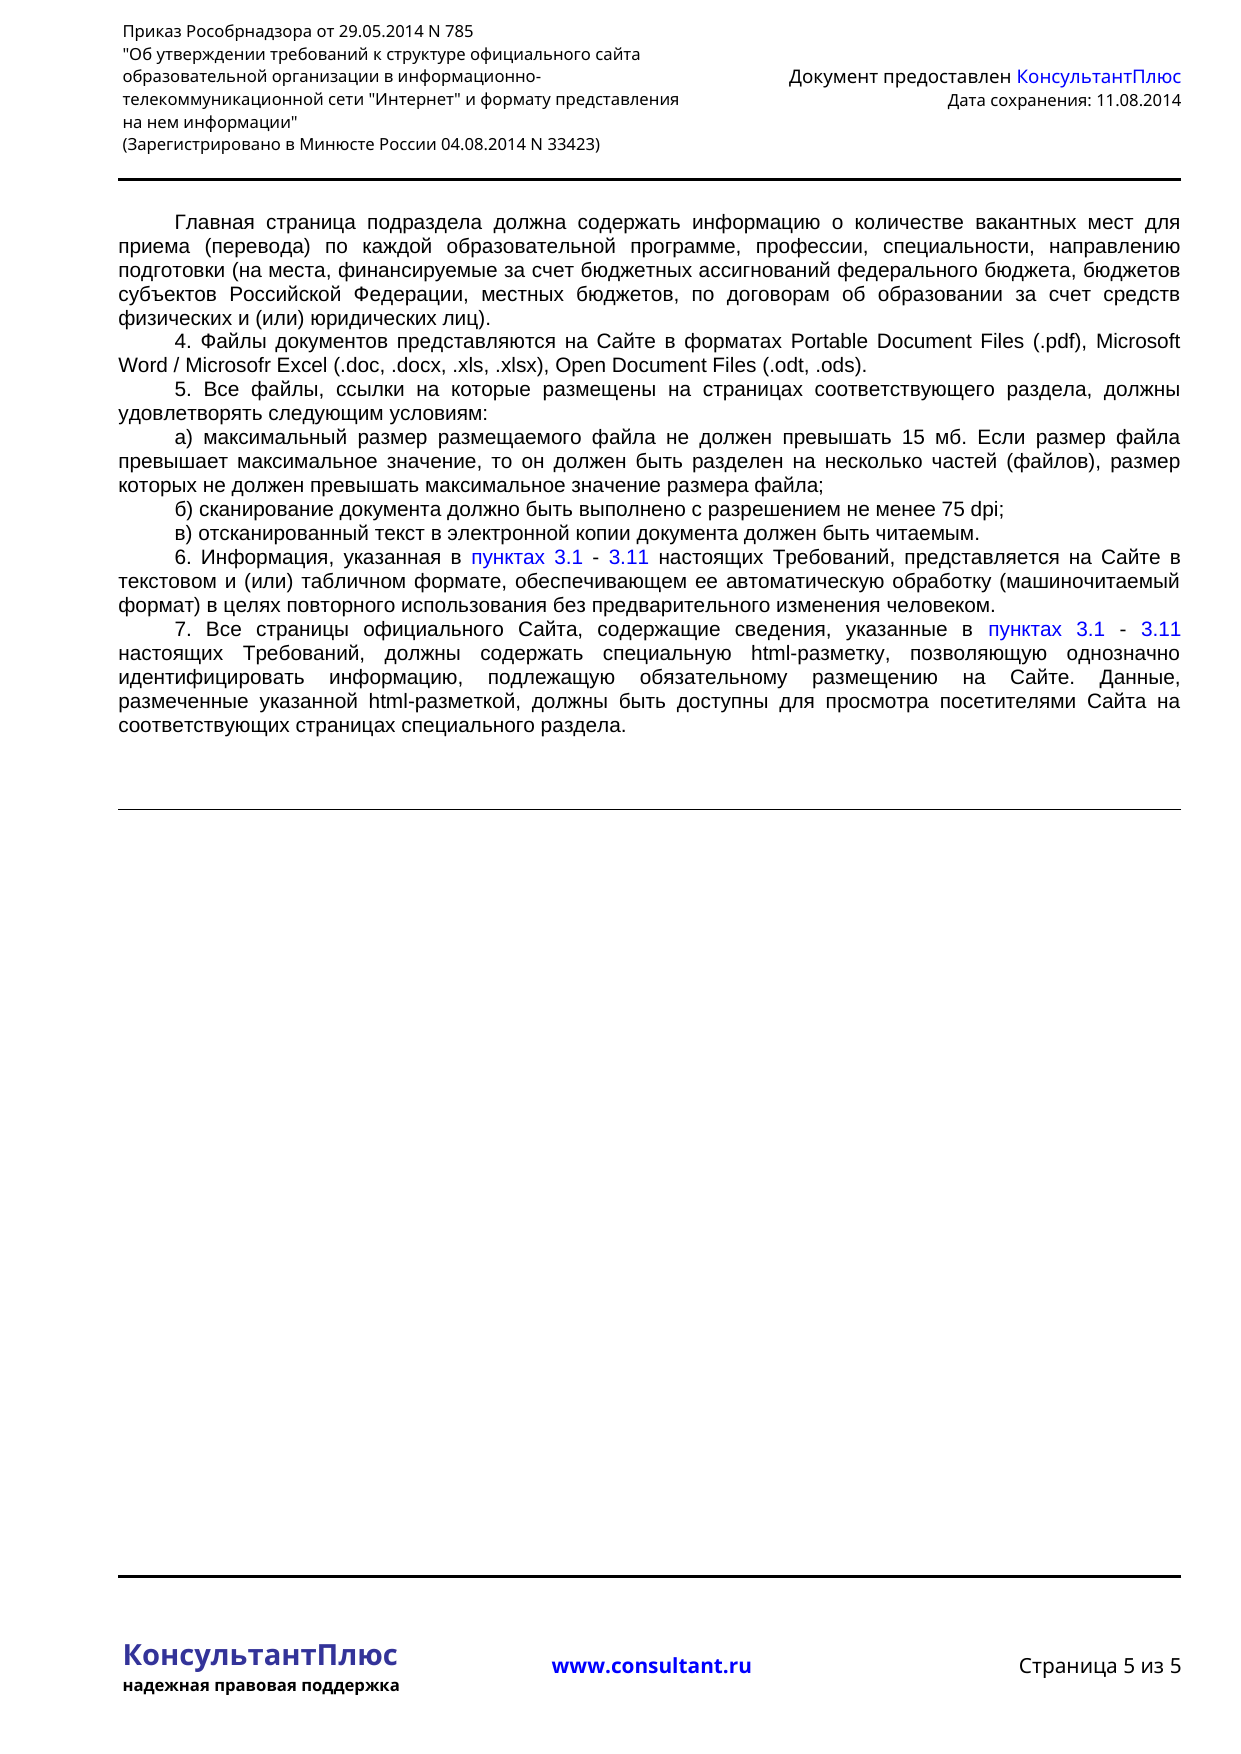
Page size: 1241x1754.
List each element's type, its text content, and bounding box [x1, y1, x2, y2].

text б) сканирование документа должно быть выполнено с разрешением не менее 75 dpi; [118, 497, 1181, 521]
text а) максимальный размер размещаемого файла не должен превышать 15 мб. Если размер файла превышает максимальное значение, то он должен быть разделен на несколько частей (файлов), размер которых не должен превышать максимальное значение размера файла; [118, 425, 1181, 497]
text 6. Информация, указанная в пунктах 3.1 - 3.11 настоящих Требований, представляется на Сайте в текстовом и (или) табличном формате, обеспечивающем ее автоматическую обработку (машиночитаемый формат) в целях повторного использования без предварительного изменения человеком. [118, 545, 1181, 617]
text Главная страница подраздела должна содержать информацию о количестве вакантных мест для приема (перевода) по каждой образовательной программе, профессии, специальности, направлению подготовки (на места, финансируемые за счет бюджетных ассигнований федерального бюджета, бюджетов субъектов Российской Федерации, местных бюджетов, по договорам об образовании за счет средств физических и (или) юридических лиц). [118, 209, 1181, 329]
text 7. Все страницы официального Сайта, содержащие сведения, указанные в пунктах 3.1 - 3.11 настоящих Требований, должны содержать специальную html-разметку, позволяющую однозначно идентифицировать информацию, подлежащую обязательному размещению на Сайте. Данные, размеченные указанной html-разметкой, должны быть доступны для просмотра посетителями Сайта на соответствующих страницах специального раздела. [118, 617, 1181, 737]
text 4. Файлы документов представляются на Сайте в форматах Portable Document Files (.pdf), Microsoft Word / Microsofr Excel (.doc, .docx, .xls, .xlsx), Open Document Files (.odt, .ods). [118, 329, 1181, 377]
text в) отсканированный текст в электронной копии документа должен быть читаемым. [118, 521, 1181, 545]
text 5. Все файлы, ссылки на которые размещены на страницах соответствующего раздела, должны удовлетворять следующим условиям: [118, 377, 1181, 425]
